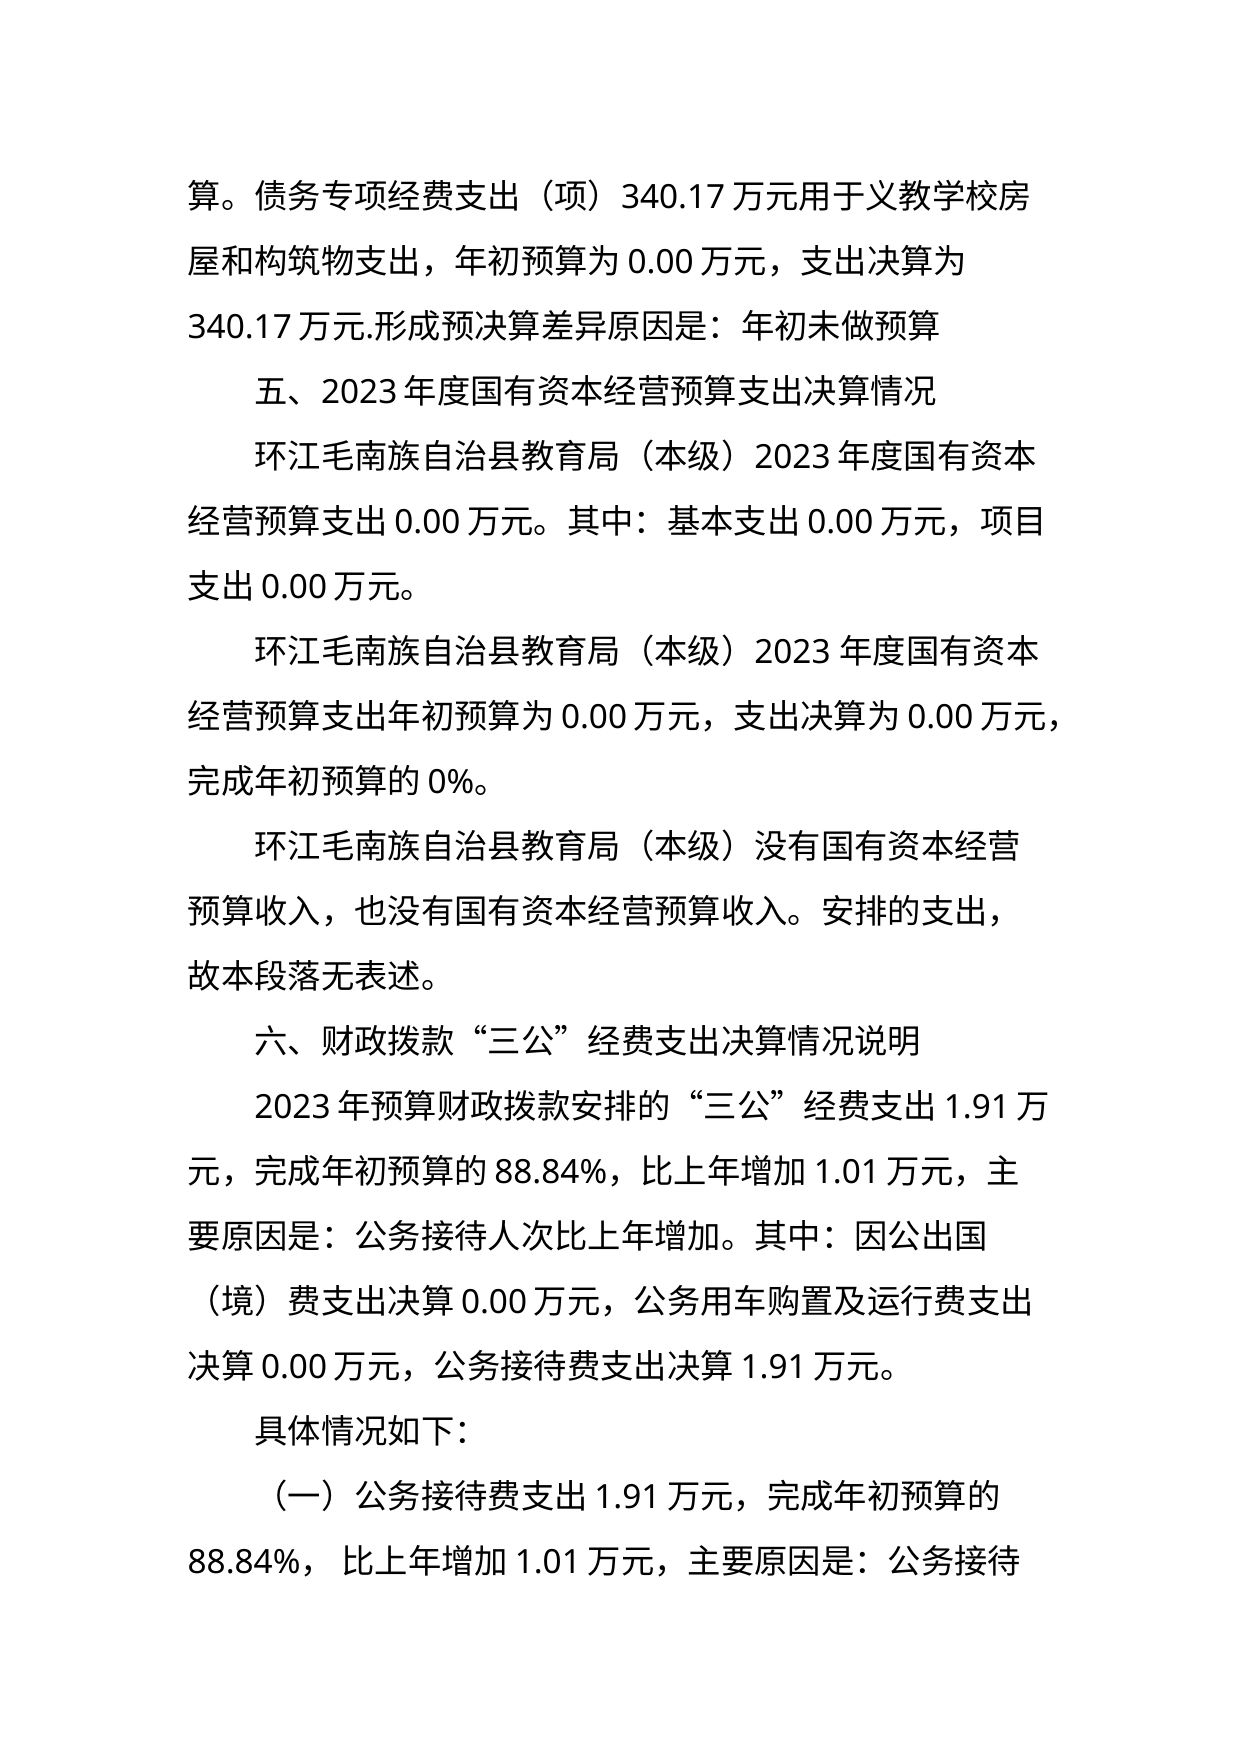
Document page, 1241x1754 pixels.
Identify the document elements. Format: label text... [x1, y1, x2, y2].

text 环江毛南族自治县教育局（本级）没有国有资本经营预算收入，也没有国有资本经营预算收入。安排的支出，故本段落无表述。 [187, 812, 1053, 1007]
text 五、2023年度国有资本经营预算支出决算情况 [187, 357, 1053, 422]
text 2023年预算财政拨款安排的“三公”经费支出1.91万元，完成年初预算的88.84%，比上年增加1.01万元，主要原因是：公务接待人次比上年增加。其中：因公出国（境）费支出决算0.00万元，公务用车购置及运行费支出决算0.00万元，公务接待费支出决算1.91万元。 [187, 1072, 1053, 1397]
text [187, 162, 1053, 357]
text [187, 1462, 1053, 1592]
text 环江毛南族自治县教育局（本级）2023 年度国有资本经营预算支出年初预算为0.00万元，支出决算为0.00万元，完成年初预算的0%。 [187, 617, 1053, 812]
text 环江毛南族自治县教育局（本级）2023年度国有资本经营预算支出0.00万元。其中：基本支出0.00万元，项目支出0.00万元。 [187, 422, 1053, 617]
text 具体情况如下： [187, 1397, 1053, 1462]
text 六、财政拨款“三公”经费支出决算情况说明 [187, 1007, 1053, 1072]
